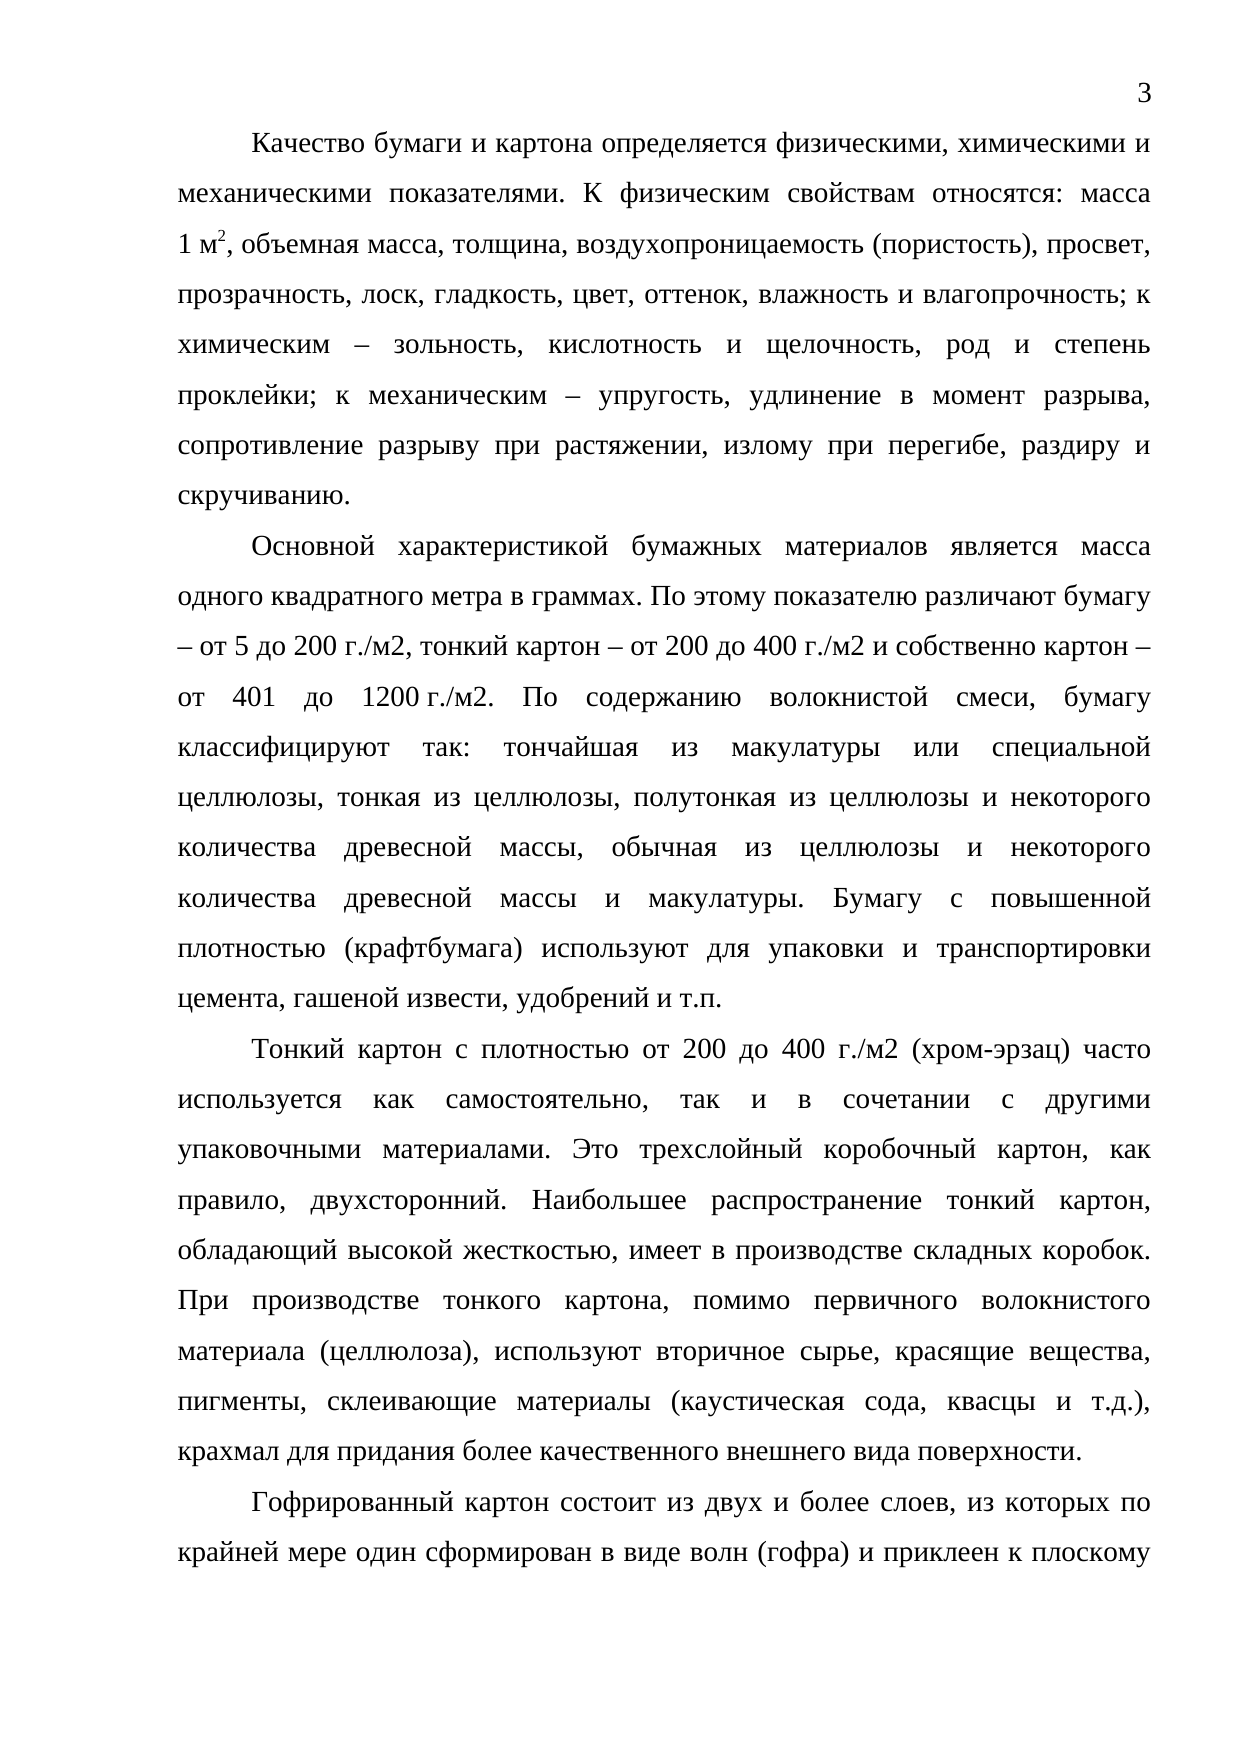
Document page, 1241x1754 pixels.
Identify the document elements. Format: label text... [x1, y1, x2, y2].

text Качество бумаги и картона определяется физическими, химическими и механическими показателями. К физическим свойствам относятся: масса 1 м2, объемная масса, толщина, воздухопроницаемость (пористость), просвет, прозрачность, лоск, гладкость, цвет, оттенок, влажность и влагопрочность; к химическим – зольность, кислотность и щелочность, род и степень проклейки; к механическим – упругость, удлинение в момент разрыва, сопротивление разрыву при растяжении, излому при перегибе, раздиру и скручиванию. [177, 125, 1152, 511]
text Тонкий картон с плотностью от 200 до 400 г./м2 (хром-эрзац) часто используется как самостоятельно, так и в сочетании с другими упаковочными материалами. Это трехслойный коробочный картон, как правило, двухсторонний. Наибольшее распространение тонкий картон, обладающий высокой жесткостью, имеет в производстве складных коробок. При производстве тонкого картона, помимо первичного волокнистого материала (целлюлоза), используют вторичное сырье, красящие вещества, пигменты, склеивающие материалы (каустическая сода, квасцы и т.д.), крахмал для придания более качественного внешнего вида поверхности. [177, 1031, 1152, 1467]
text Основной характеристикой бумажных материалов является масса одного квадратного метра в граммах. По этому показателю различают бумагу – от 5 до 200 г./м2, тонкий картон – от 200 до 400 г./м2 и собственно картон – от 401 до 1200 г./м2. По содержанию волокнистой смеси, бумагу классифицируют так: тончайшая из макулатуры или специальной целлюлозы, тонкая из целлюлозы, полутонкая из целлюлозы и некоторого количества древесной массы, обычная из целлюлозы и некоторого количества древесной массы и макулатуры. Бумагу с повышенной плотностью (крафтбумага) используют для упаковки и транспортировки цемента, гашеной извести, удобрений и т.п. [177, 528, 1152, 1014]
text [177, 1484, 1152, 1567]
